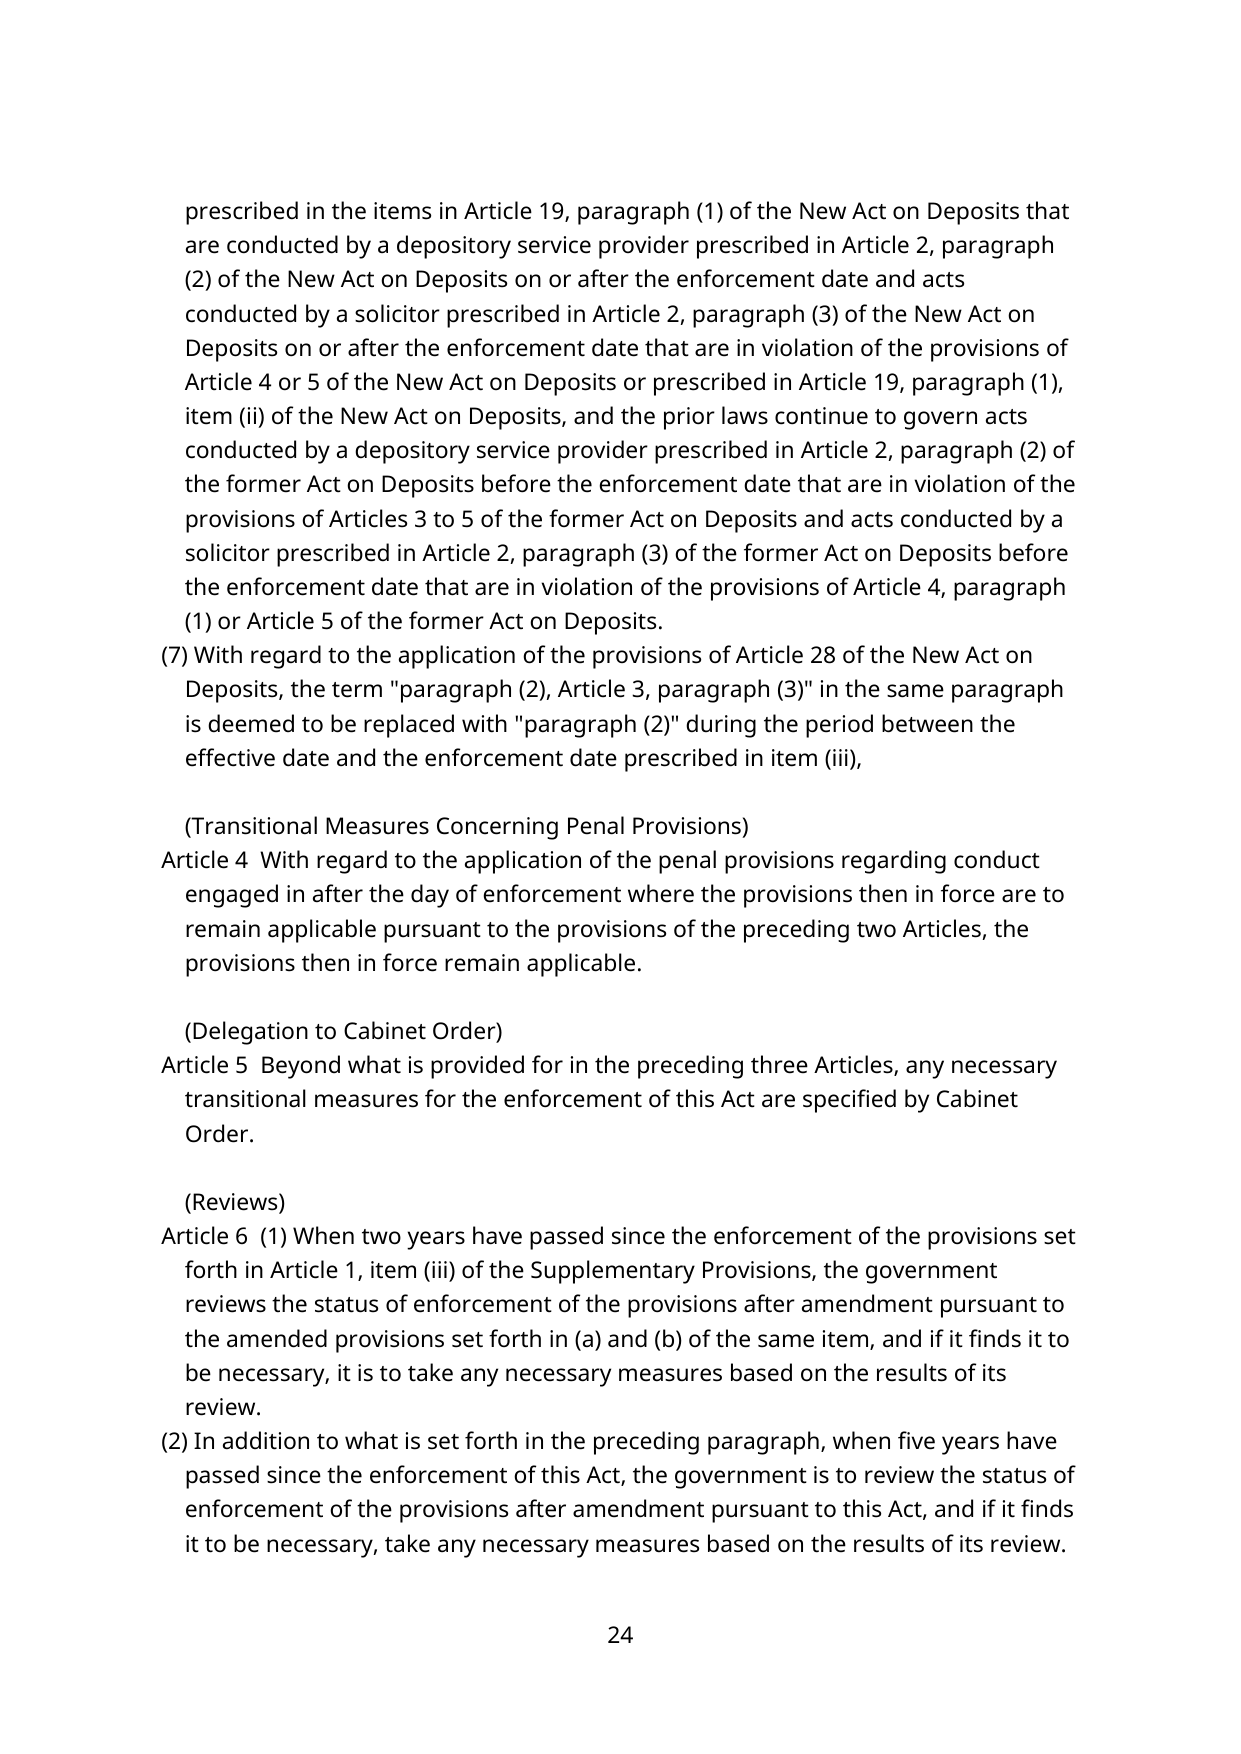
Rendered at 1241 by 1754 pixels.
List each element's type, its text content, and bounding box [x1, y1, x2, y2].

text (Reviews) [184, 1184, 1079, 1219]
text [161, 194, 1079, 638]
text (2) In addition to what is set forth in the preceding paragraph, when five years have passed since the enforcement of this Act, the government is to review the status of enforcement of the provisions after amendment pursuant to this Act, and if it finds it to be necessary, take any necessary measures based on the results of its review. [161, 1424, 1079, 1560]
text (Transitional Measures Concerning Penal Provisions) [184, 809, 1079, 843]
text Article 6 (1) When two years have passed since the enforcement of the provisions set forth in Article 1, item (iii) of the Supplementary Provisions, the government reviews the status of enforcement of the provisions after amendment pursuant to the amended provisions set forth in (a) and (b) of the same item, and if it finds it to be necessary, it is to take any necessary measures based on the results of its review. [161, 1219, 1079, 1424]
text Article 5 Beyond what is provided for in the preceding three Articles, any necessary transitional measures for the enforcement of this Act are specified by Cabinet Order. [161, 1048, 1079, 1150]
text (7) With regard to the application of the provisions of Article 28 of the New Act on Deposits, the term "paragraph (2), Article 3, paragraph (3)" in the same paragraph is deemed to be replaced with "paragraph (2)" during the period between the effective date and the enforcement date prescribed in item (iii), [161, 638, 1079, 774]
text (Delegation to Cabinet Order) [184, 1014, 1079, 1048]
text Article 4 With regard to the application of the penal provisions regarding conduct engaged in after the day of enforcement where the provisions then in force are to remain applicable pursuant to the provisions of the preceding two Articles, the provisions then in force remain applicable. [161, 843, 1079, 979]
